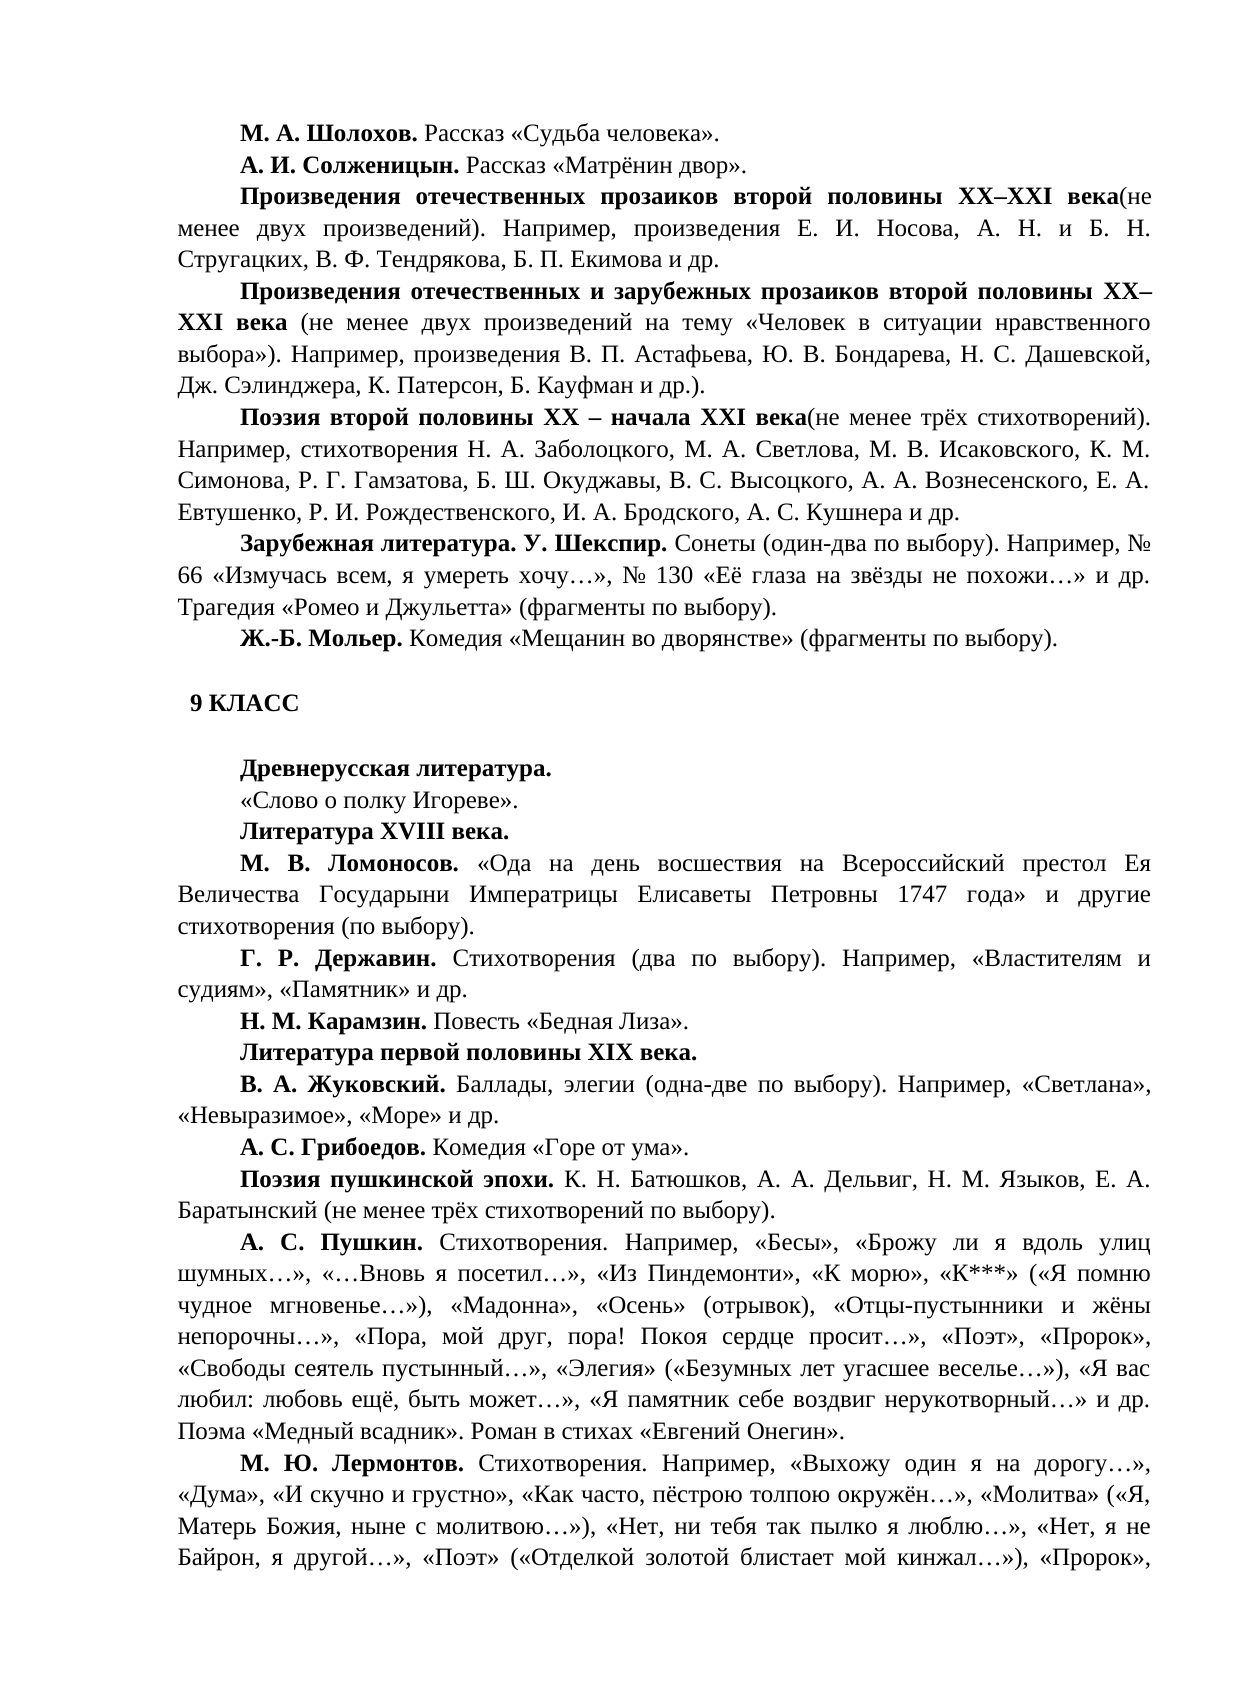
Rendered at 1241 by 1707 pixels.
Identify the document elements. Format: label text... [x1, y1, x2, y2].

text «Слово о полку Игореве». [177, 785, 1152, 814]
text Н. М. Карамзин. Повесть «Бедная Лиза». [177, 1006, 1152, 1034]
text Г. Р. Державин. Стихотворения (два по выбору). Например, «Властителям и судиям», «Памятник» и др. [177, 943, 1152, 1003]
text Поэзия второй половины XX – начала XXI века(не менее трёх стихотворений). Например, стихотворения Н. А. Заболоцкого, М. А. Светлова, М. В. Исаковского, К. М. Симонова, Р. Г. Гамзатова, Б. Ш. Окуджавы, В. С. Высоцкого, А. А. Вознесенского, Е. А. Евтушенко, Р. И. Рождественского, И. А. Бродского, А. С. Кушнера и др. [177, 402, 1152, 526]
text Ж.-Б. Мольер. Комедия «Мещанин во дворянстве» (фрагменты по выбору). [177, 623, 1152, 652]
text Литература XVIII века. [177, 816, 1152, 845]
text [177, 1448, 1152, 1571]
text Произведения отечественных и зарубежных прозаиков второй половины XX–XXI века (не менее двух произведений на тему «Человек в ситуации нравственного выбора»). Например, произведения В. П. Астафьева, Ю. В. Бондарева, Н. С. Дашевской, Дж. Сэлинджера, К. Патерсон, Б. Кауфман и др.). [177, 276, 1152, 399]
text М. В. Ломоносов. «Ода на день восшествия на Всероссийский престол Ея Величества Государыни Императрицы Елисаветы Петровны 1747 года» и другие стихотворения (по выбору). [177, 848, 1152, 940]
text М. А. Шолохов. Рассказ «Судьба человека». [177, 118, 1152, 147]
text Поэзия пушкинской эпохи. К. Н. Батюшков, А. А. Дельвиг, Н. М. Языков, Е. А. Баратынский (не менее трёх стихотворений по выбору). [177, 1164, 1152, 1224]
text В. А. Жуковский. Баллады, элегии (одна-две по выбору). Например, «Светлана», «Невыразимое», «Море» и др. [177, 1069, 1152, 1129]
text 9 КЛАСС [190, 688, 1152, 717]
text Зарубежная литература. У. Шекспир. Сонеты (один-два по выбору). Например, № 66 «Измучась всем, я умереть хочу…», № 130 «Её глаза на звёзды не похожи…» и др. Трагедия «Ромео и Джульетта» (фрагменты по выбору). [177, 528, 1152, 620]
text А. С. Грибоедов. Комедия «Горе от ума». [177, 1132, 1152, 1161]
text Литература первой половины XIX века. [177, 1037, 1152, 1066]
text А. И. Солженицын. Рассказ «Матрёнин двор». [177, 150, 1152, 178]
text А. С. Пушкин. Стихотворения. Например, «Бесы», «Брожу ли я вдоль улиц шумных…», «…Вновь я посетил…», «Из Пиндемонти», «К морю», «К***» («Я помню чудное мгновенье…»), «Мадонна», «Осень» (отрывок), «Отцы-пустынники и жёны непорочны…», «Пора, мой друг, пора! Покоя сердце просит…», «Поэт», «Пророк», «Свободы сеятель пустынный…», «Элегия» («Безумных лет угасшее веселье…»), «Я вас любил: любовь ещё, быть может…», «Я памятник себе воздвиг нерукотворный…» и др. Поэма «Медный всадник». Роман в стихах «Евгений Онегин». [177, 1227, 1152, 1445]
text Произведения отечественных прозаиков второй половины XX–XXI века(не менее двух произведений). Например, произведения Е. И. Носова, А. Н. и Б. Н. Стругацких, В. Ф. Тендрякова, Б. П. Екимова и др. [177, 181, 1152, 273]
text Древнерусская литература. [177, 753, 1152, 782]
